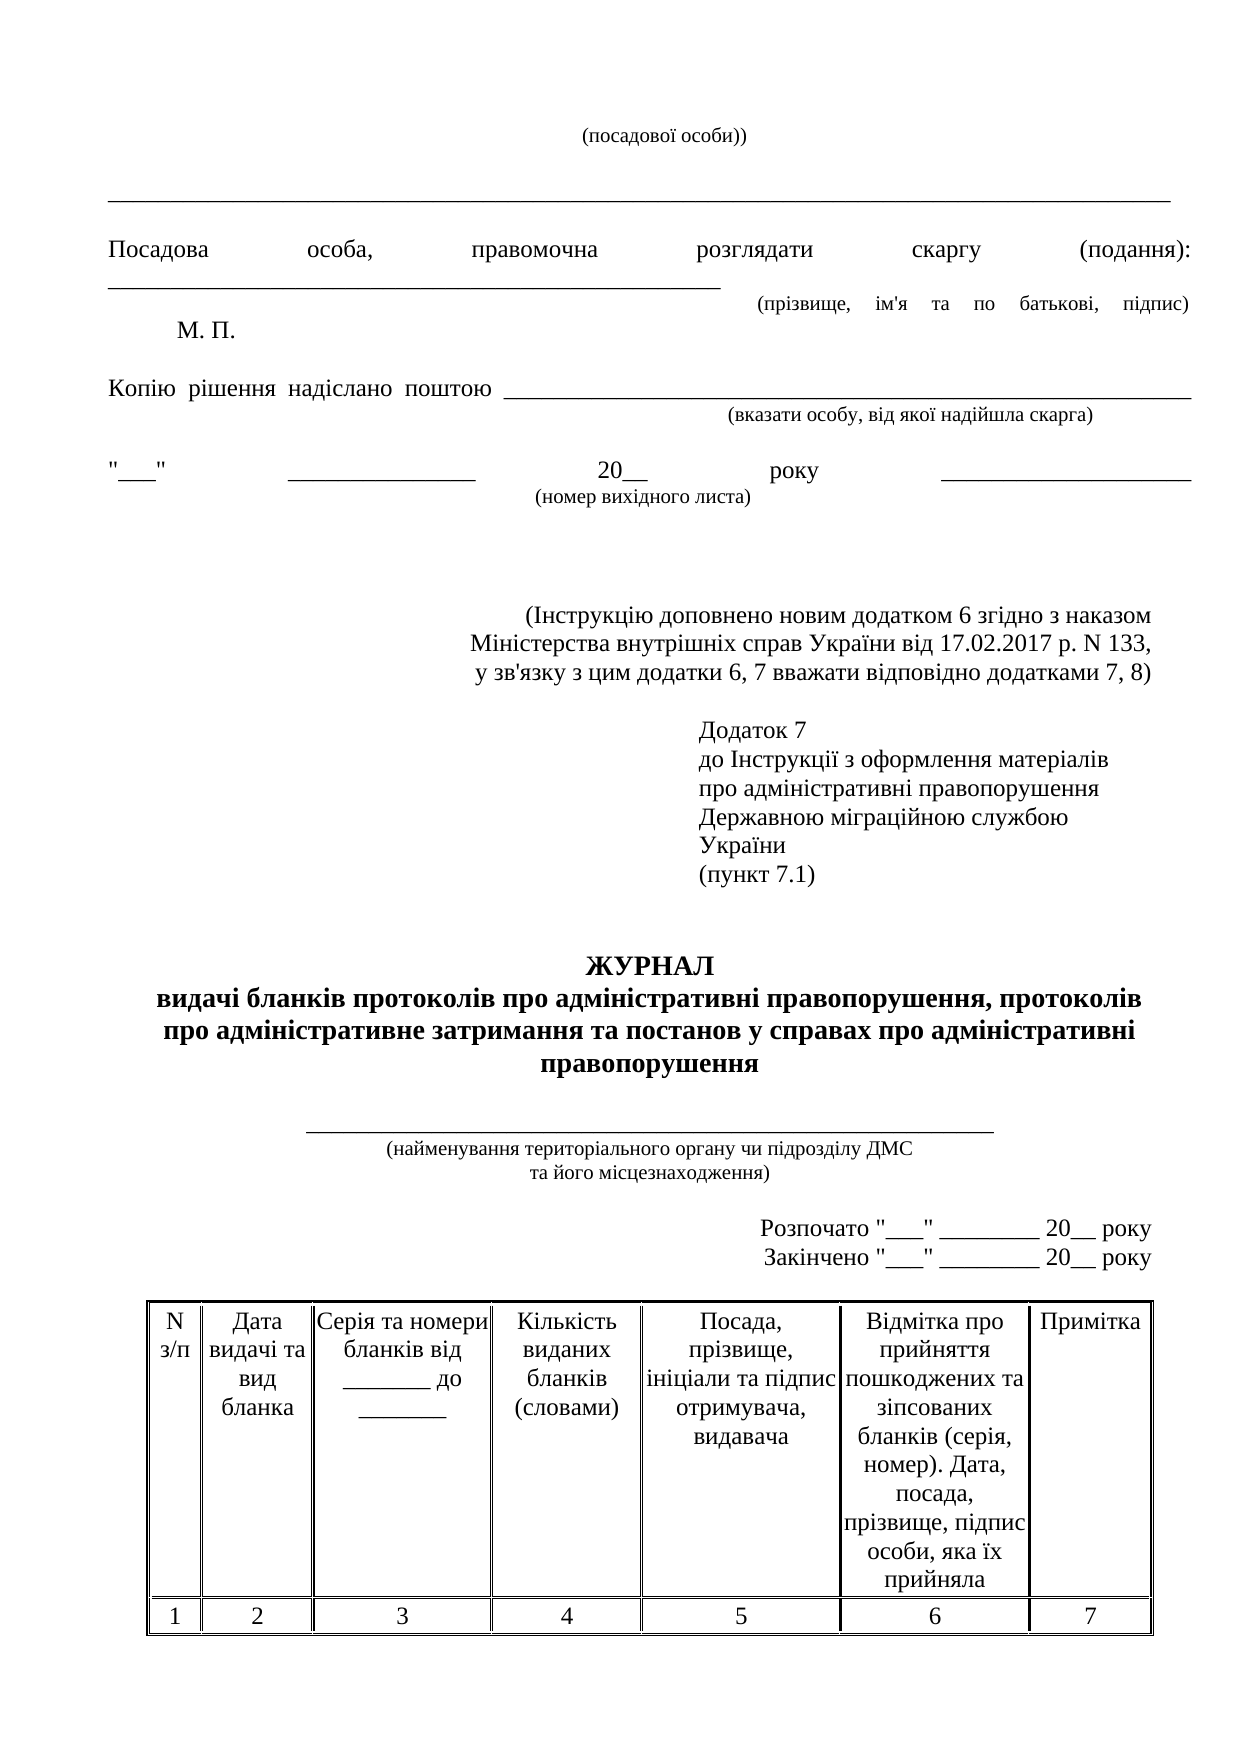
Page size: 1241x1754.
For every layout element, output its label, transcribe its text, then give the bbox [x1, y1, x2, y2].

table_cell 2 [202, 1596, 313, 1633]
text _______________________________________________________ (найменування територіального органу чи підрозділу ДМС та його місцезнаходження) [148, 1107, 1152, 1184]
table_header Кількість виданих бланків (словами) [492, 1303, 642, 1596]
table_cell 7 [1029, 1596, 1152, 1633]
table_cell 5 [642, 1599, 840, 1633]
table_header Посада, прізвище, ініціали та підпис отримувача, видавача [642, 1302, 840, 1596]
table_cell 3 [313, 1599, 492, 1633]
table_header Відмітка про прийняття пошкоджених та зіпсованих бланків (серія, номер). Дата, посада, прізвище, підпис особи, яка їх прийняла [840, 1302, 1029, 1596]
table_header Додаток 7 до Інструкції з оформлення матеріалів про адміністративні правопорушення Державною міграційною службою України (пункт 7.1) [696, 713, 1148, 891]
subtitle ЖУРНАЛ видачі бланків протоколів про адміністративні правопорушення, протоколів про адміністративне затримання та постанов у справах про адміністративні правопорушення [148, 948, 1152, 1078]
table_cell 4 [492, 1599, 642, 1633]
table_header N з/п [150, 1303, 202, 1596]
table_header Дата видачі та вид бланка [202, 1302, 313, 1596]
table_header Примітка [1029, 1303, 1150, 1596]
table_cell 1 [148, 1596, 202, 1633]
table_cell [103, 89, 1196, 513]
text (Інструкцію доповнено новим додатком 6 згідно з наказом Міністерства внутрішніх справ України від 17.02.2017 р. N 133, у зв'язку з цим додатки 6, 7 вважати відповідно додатками 7, 8) [148, 600, 1152, 686]
table_cell 6 [840, 1599, 1029, 1633]
table_header Серія та номери бланків від _______ до _______ [313, 1303, 492, 1596]
text Розпочато "___" ________ 20__ року Закінчено "___" ________ 20__ року [148, 1213, 1152, 1271]
